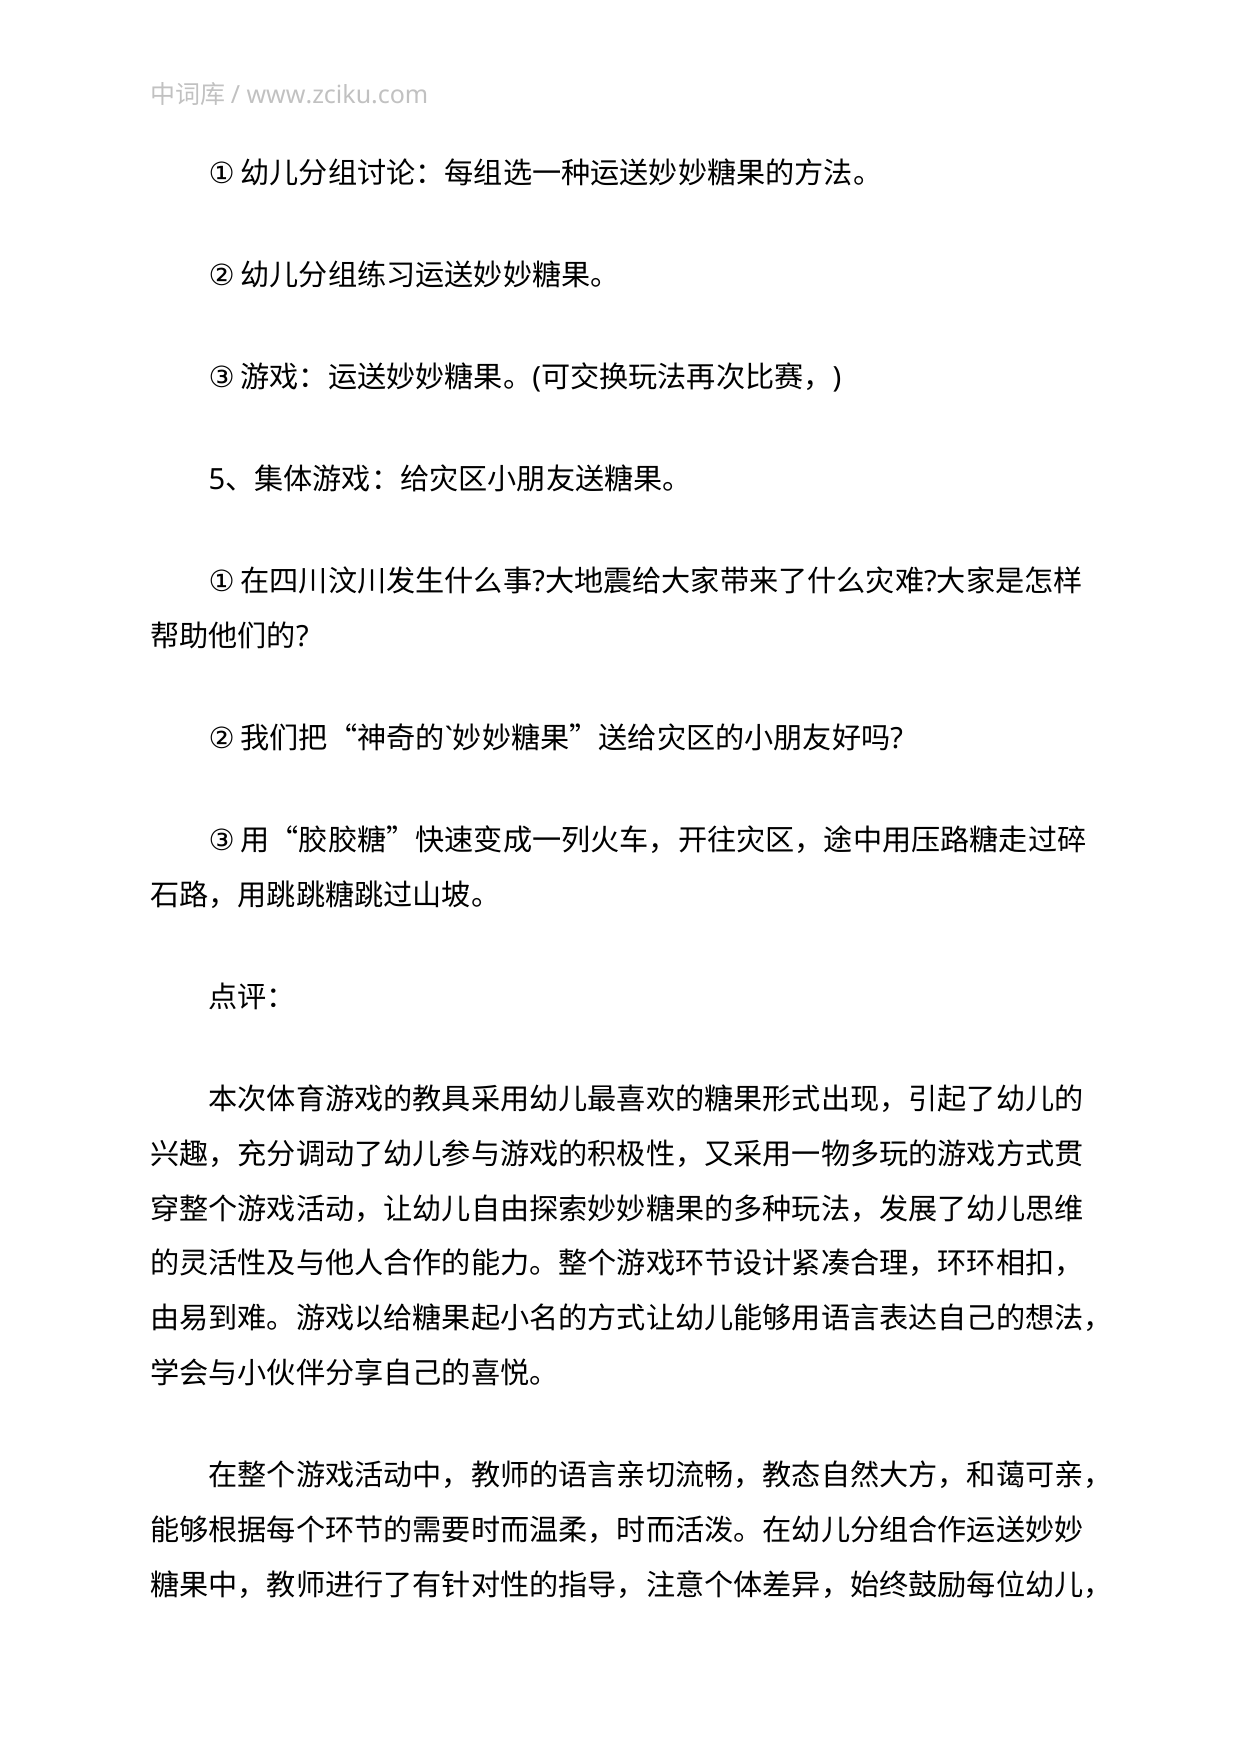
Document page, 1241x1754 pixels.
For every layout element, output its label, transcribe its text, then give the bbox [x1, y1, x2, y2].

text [150, 1452, 1090, 1604]
text ①在四川汶川发生什么事?大地震给大家带来了什么灾难?大家是怎样帮助他们的? [150, 558, 1090, 655]
text ①幼儿分组讨论：每组选一种运送妙妙糖果的方法。 [150, 150, 1090, 192]
text ②幼儿分组练习运送妙妙糖果。 [150, 252, 1090, 294]
text 5、集体游戏：给灾区小朋友送糖果。 [150, 456, 1090, 498]
text 点评： [150, 974, 1090, 1016]
text ③游戏：运送妙妙糖果。(可交换玩法再次比赛，) [150, 354, 1090, 396]
text ③用“胶胶糖”快速变成一列火车，开往灾区，途中用压路糖走过碎石路，用跳跳糖跳过山坡。 [150, 817, 1090, 914]
text ②我们把“神奇的`妙妙糖果”送给灾区的小朋友好吗? [150, 715, 1090, 757]
text 本次体育游戏的教具采用幼儿最喜欢的糖果形式出现，引起了幼儿的兴趣，充分调动了幼儿参与游戏的积极性，又采用一物多玩的游戏方式贯穿整个游戏活动，让幼儿自由探索妙妙糖果的多种玩法，发展了幼儿思维的灵活性及与他人合作的能力。整个游戏环节设计紧凑合理，环环相扣，由易到难。游戏以给糖果起小名的方式让幼儿能够用语言表达自己的想法，学会与小伙伴分享自己的喜悦。 [150, 1075, 1090, 1392]
